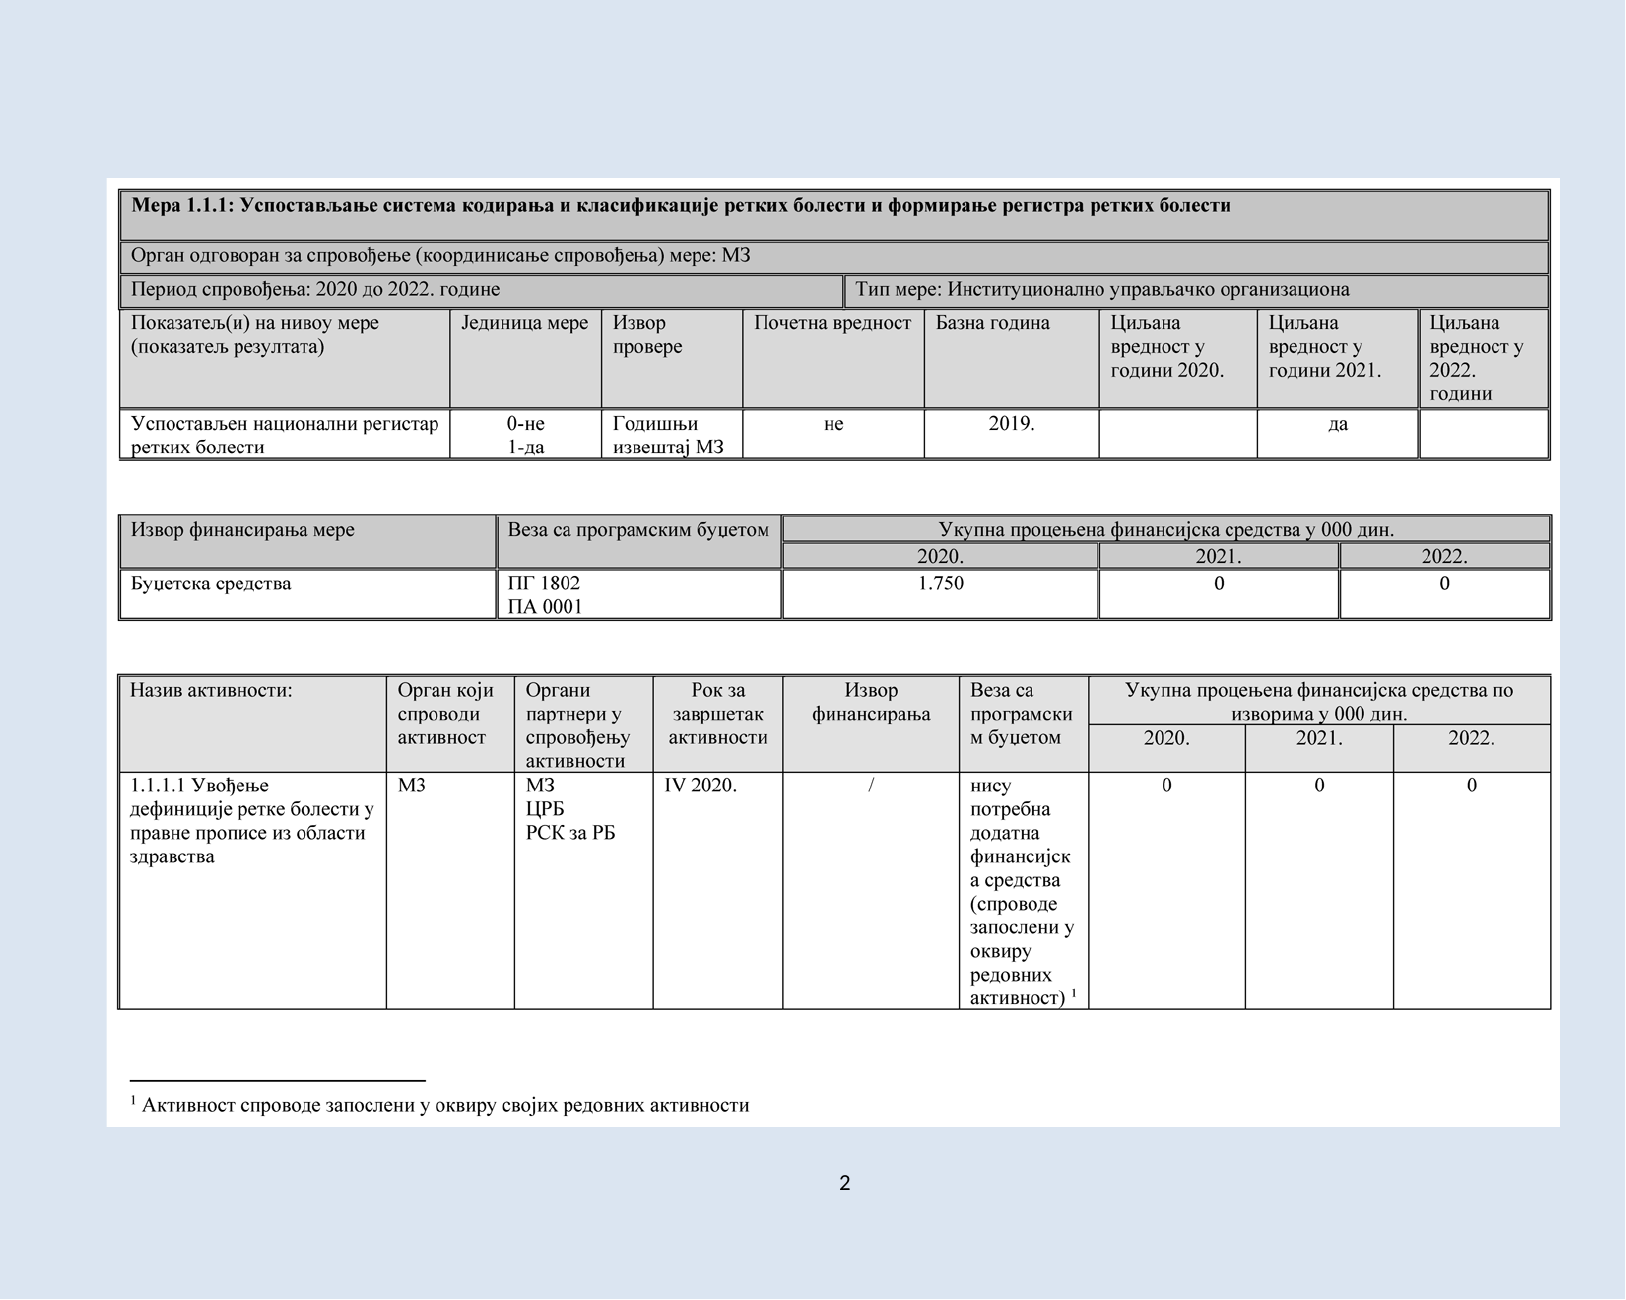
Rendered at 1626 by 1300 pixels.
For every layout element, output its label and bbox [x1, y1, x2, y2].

picture [106, 178, 1560, 1127]
